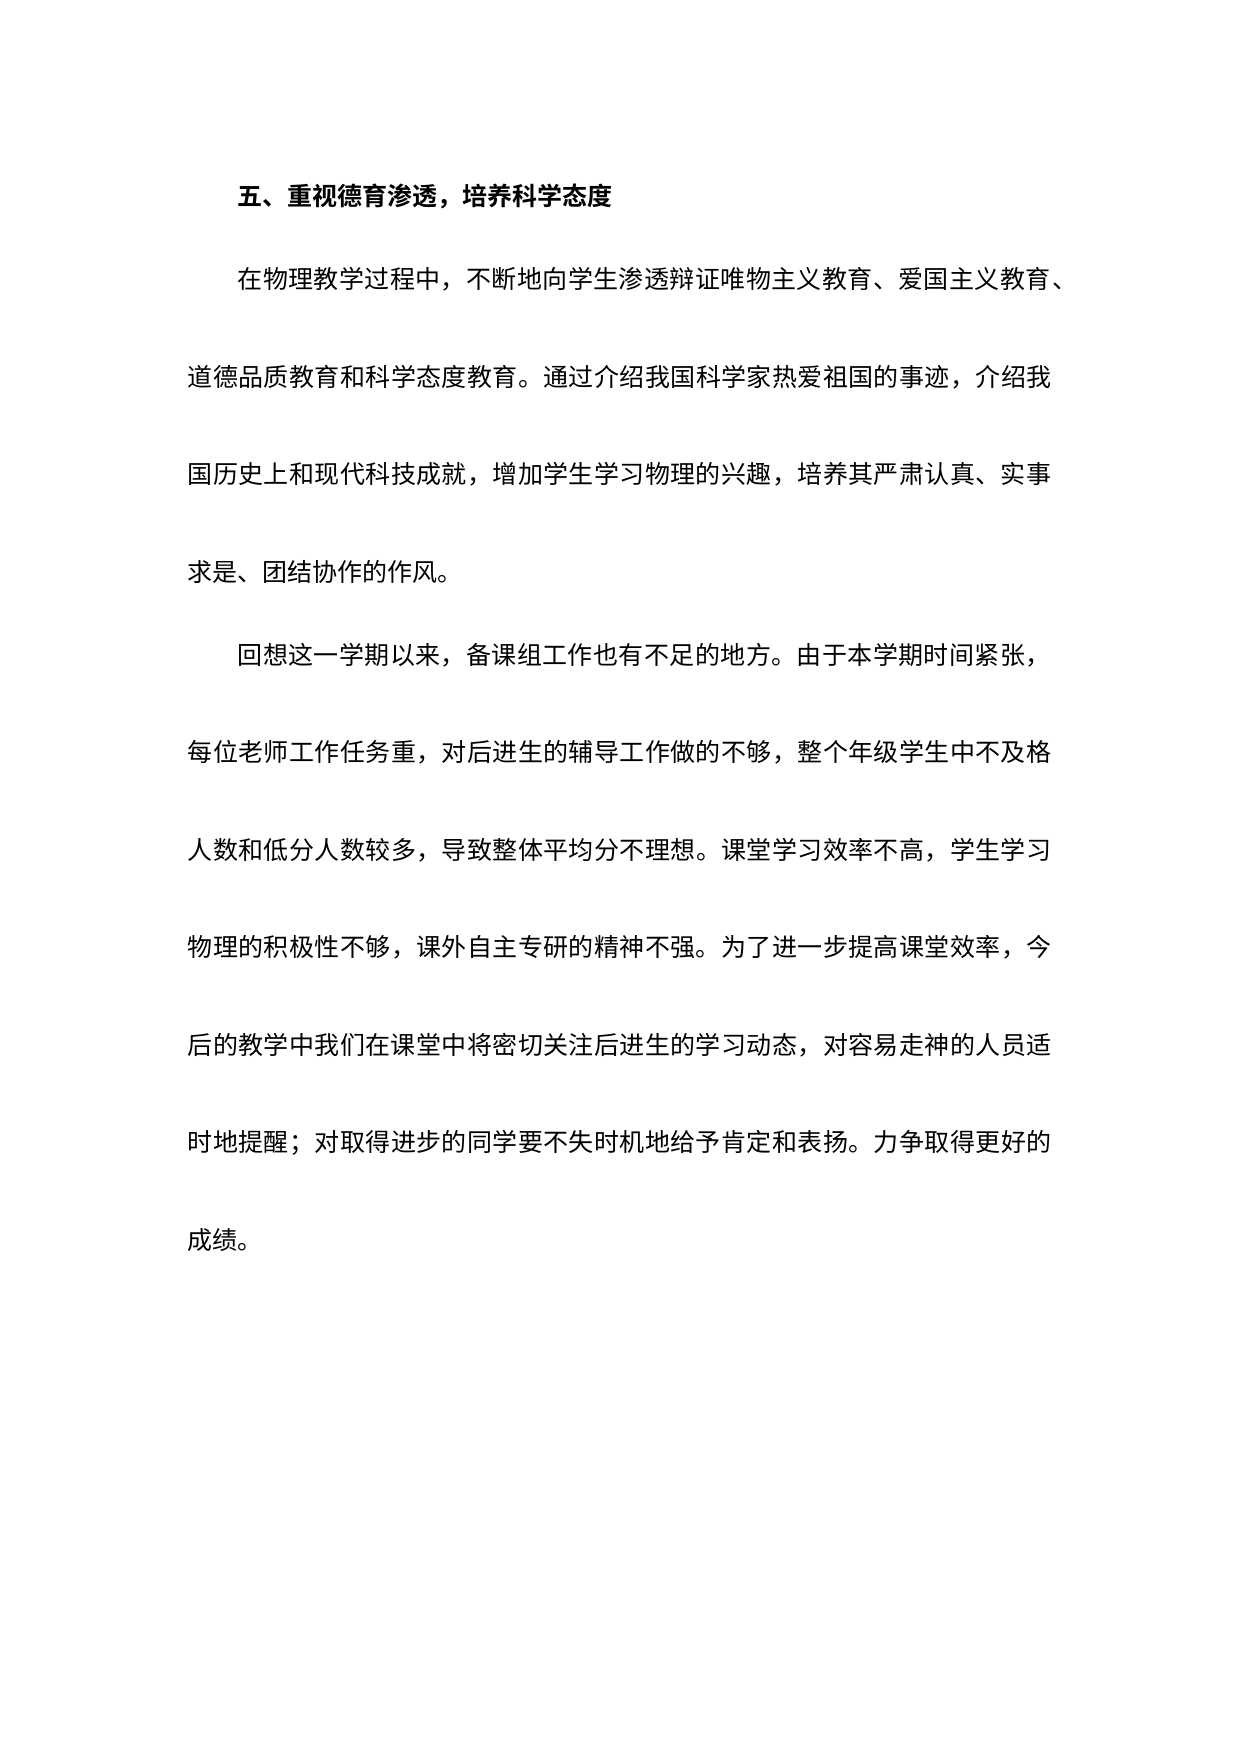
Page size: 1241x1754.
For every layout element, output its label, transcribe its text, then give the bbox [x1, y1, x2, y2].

text 在物理教学过程中，不断地向学生渗透辩证唯物主义教育、爱国主义教育、道德品质教育和科学态度教育。通过介绍我国科学家热爱祖国的事迹，介绍我国历史上和现代科技成就，增加学生学习物理的兴趣，培养其严肃认真、实事求是、团结协作的作风。 [187, 245, 1053, 603]
text 五、重视德育渗透，培养科学态度 [187, 162, 1053, 227]
text 回想这一学期以来，备课组工作也有不足的地方。由于本学期时间紧张，每位老师工作任务重，对后进生的辅导工作做的不够，整个年级学生中不及格人数和低分人数较多，导致整体平均分不理想。课堂学习效率不高，学生学习物理的积极性不够，课外自主专研的精神不强。为了进一步提高课堂效率，今后的教学中我们在课堂中将密切关注后进生的学习动态，对容易走神的人员适时地提醒；对取得进步的同学要不失时机地给予肯定和表扬。力争取得更好的成绩。 [187, 621, 1053, 1271]
